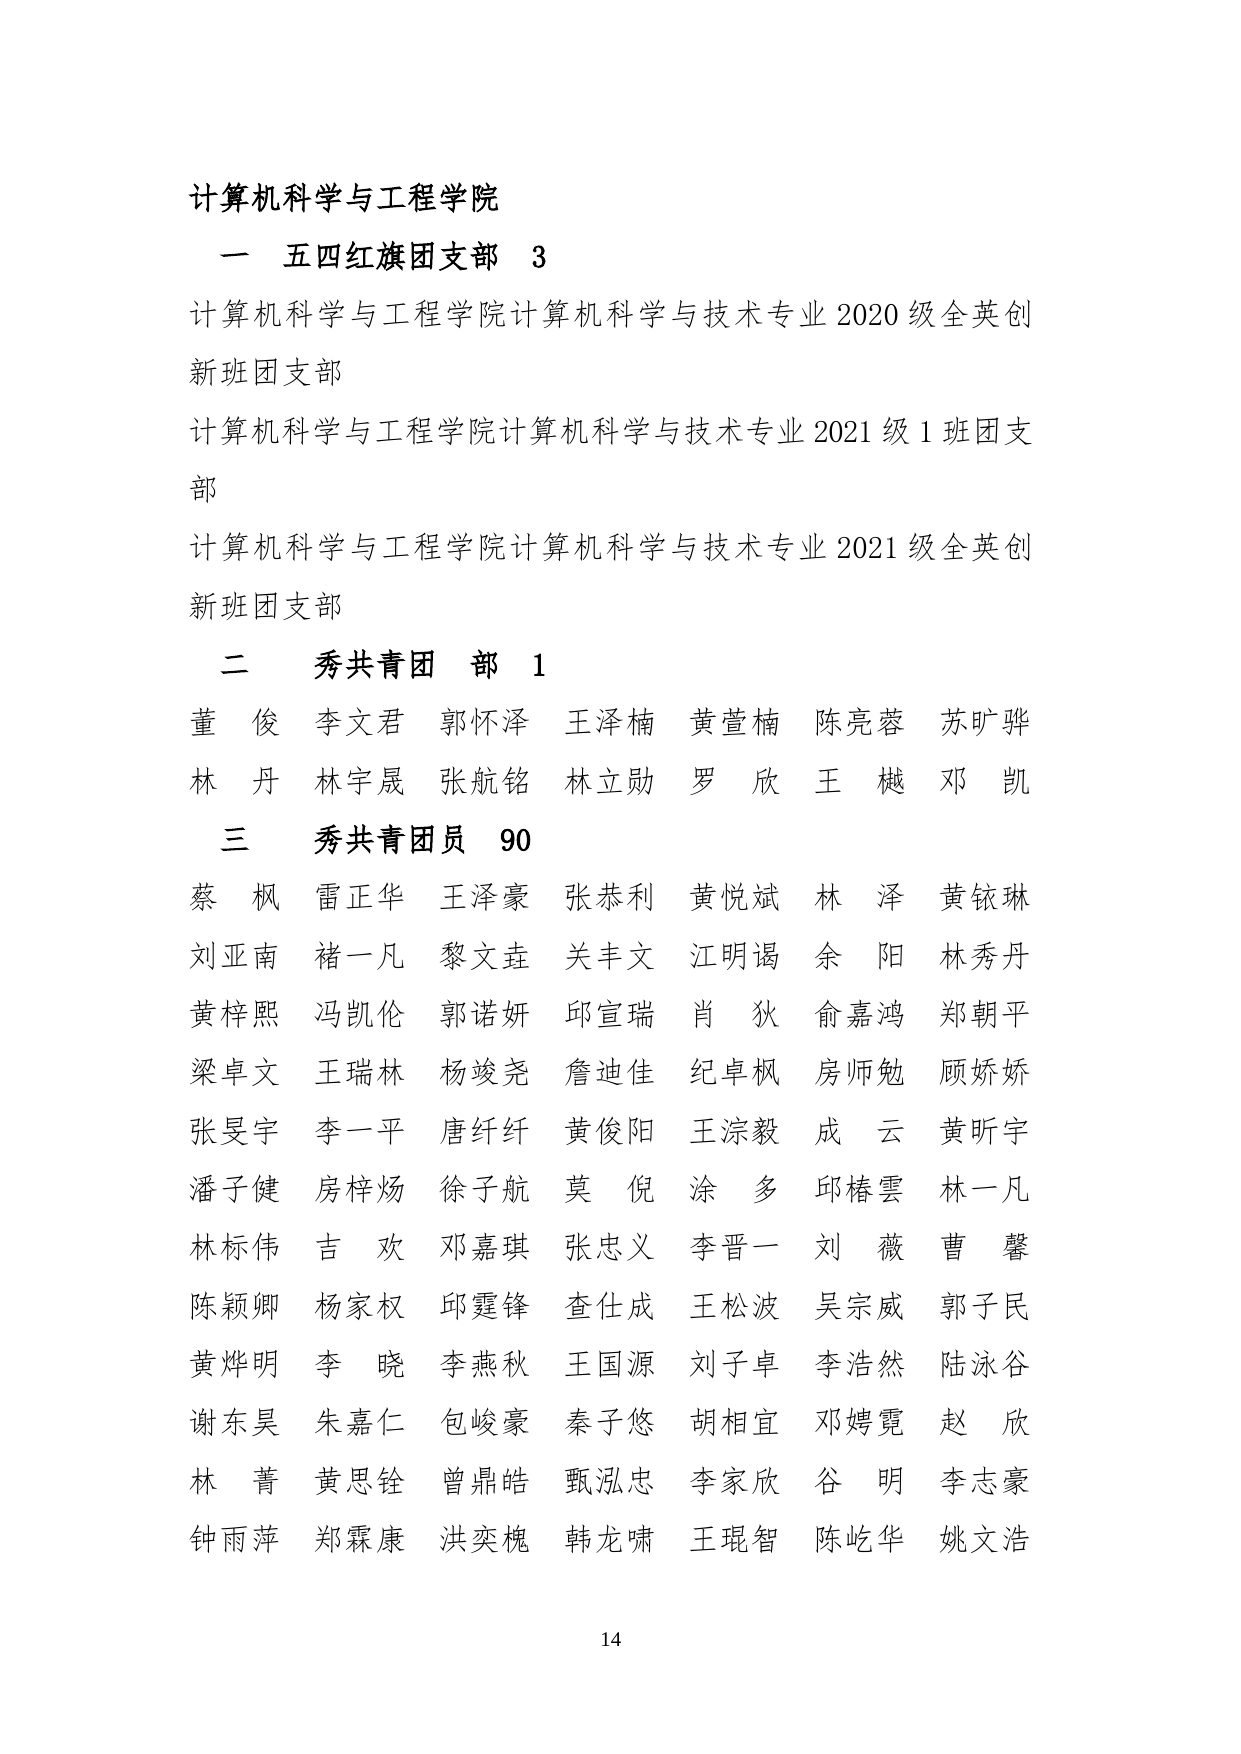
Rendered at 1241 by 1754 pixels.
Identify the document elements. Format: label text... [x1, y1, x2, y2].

text 林 丹 林宇晟 张航铭 林立勋 罗 欣 王 樾 邓 凯 [187, 745, 1034, 804]
text （三）优秀共青团员（90人） [187, 804, 1034, 862]
text 董 俊 李文君 郭怀泽 王泽楠 黄萱楠 陈亮蓉 苏旷骅 [187, 687, 1034, 745]
text 陈颖卿 杨家权 邱霆锋 查仕成 王松波 吴宗威 郭子民 [187, 1270, 1034, 1329]
text 刘亚南 褚一凡 黎文垚 关丰文 江明谒 余 阳 林秀丹 [187, 920, 1034, 979]
text 计算机科学与工程学院计算机科学与技术专业2020级全英创新班团支部 [187, 279, 1034, 395]
text 黄烨明 李 晓 李燕秋 王国源 刘子卓 李浩然 陆泳谷 [187, 1329, 1034, 1387]
text 张旻宇 李一平 唐纤纤 黄俊阳 王淙毅 成 云 黄昕宇 [187, 1095, 1034, 1154]
text 钟雨萍 郑霖康 洪奕槐 韩龙啸 王琨智 陈屹华 姚文浩 [187, 1504, 1034, 1562]
text （一）五四红旗团支部（3个） [187, 220, 1034, 279]
text 计算机科学与工程学院计算机科学与技术专业2021级全英创新班团支部 [187, 512, 1034, 629]
text 蔡 枫 雷正华 王泽豪 张恭利 黄悦斌 林 泽 黄铱琳 [187, 862, 1034, 920]
text （二）优秀共青团干部（14人） [187, 629, 1034, 687]
text 谢东昊 朱嘉仁 包峻豪 秦子悠 胡相宜 邓娉霓 赵 欣 [187, 1387, 1034, 1445]
text 黄梓熙 冯凯伦 郭诺妍 邱宣瑞 肖 狄 俞嘉鸿 郑朝平 [187, 979, 1034, 1037]
text 林 菁 黄思铨 曾鼎皓 甄泓忠 李家欣 谷 明 李志豪 [187, 1445, 1034, 1504]
text 梁卓文 王瑞林 杨竣尧 詹迪佳 纪卓枫 房师勉 顾娇娇 [187, 1037, 1034, 1095]
text 计算机科学与工程学院计算机科学与技术专业2021级1班团支部 [187, 395, 1034, 512]
text 计算机科学与工程学院 [187, 162, 1034, 220]
text 林标伟 吉 欢 邓嘉琪 张忠义 李晋一 刘 薇 曹 馨 [187, 1212, 1034, 1270]
text 潘子健 房梓炀 徐子航 莫 倪 涂 多 邱椿雲 林一凡 [187, 1154, 1034, 1212]
